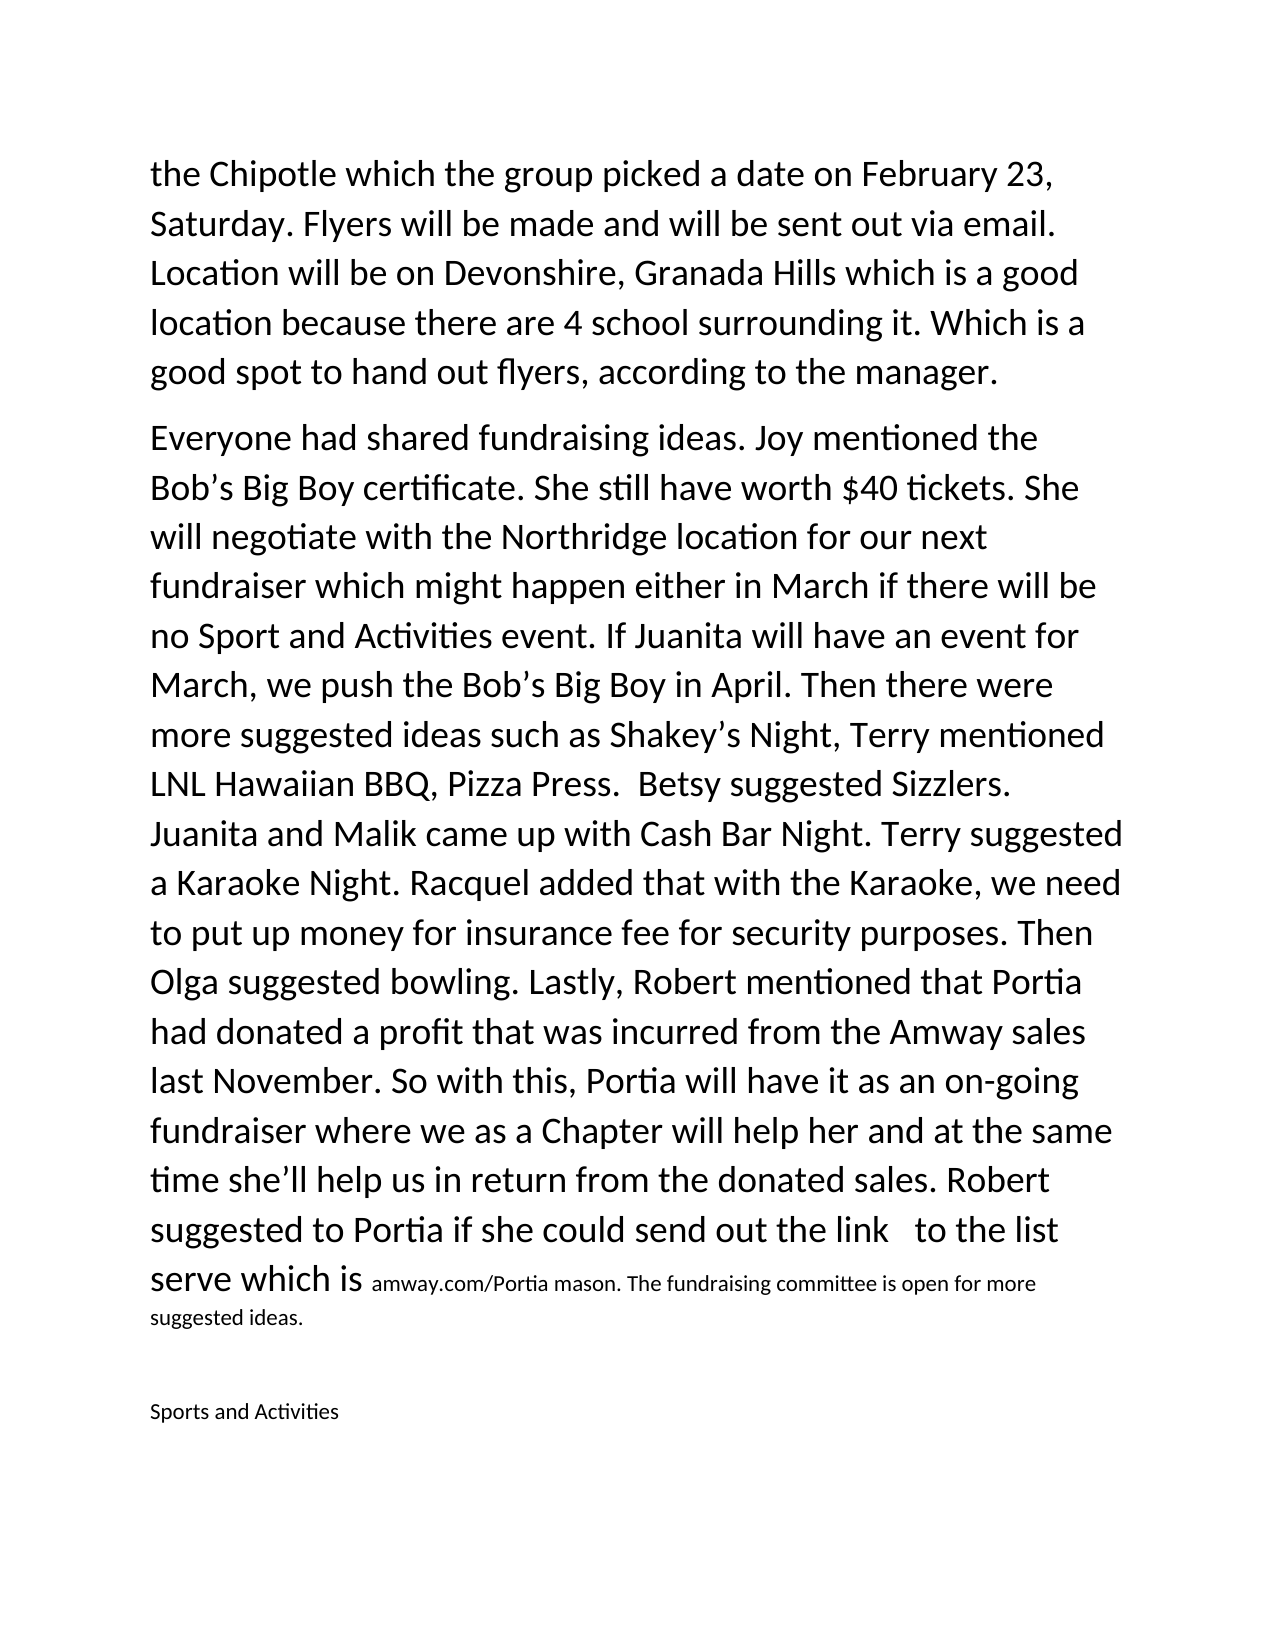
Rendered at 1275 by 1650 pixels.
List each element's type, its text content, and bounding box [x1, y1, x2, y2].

text Everyone had shared fundraising ideas. Joy mentioned the Bob’s Big Boy certificate. She still have worth $40 tickets. She will negotiate with the Northridge location for our next fundraiser which might happen either in March if there will be no Sport and Activities event. If Juanita will have an event for March, we push the Bob’s Big Boy in April. Then there were more suggested ideas such as Shakey’s Night, Terry mentioned LNL Hawaiian BBQ, Pizza Press. Betsy suggested Sizzlers. Juanita and Malik came up with Cash Bar Night. Terry suggested a Karaoke Night. Racquel added that with the Karaoke, we need to put up money for insurance fee for security purposes. Then Olga suggested bowling. Lastly, Robert mentioned that Portia had donated a profit that was incurred from the Amway sales last November. So with this, Portia will have it as an on-going fundraiser where we as a Chapter will help her and at the same time she’ll help us in return from the donated sales. Robert suggested to Portia if she could send out the link to the list serve which is amway.com/Portia mason. The fundraising committee is open for more suggested ideas. [150, 414, 1125, 1331]
text Sports and Activities [150, 1397, 1125, 1425]
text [150, 150, 1125, 394]
